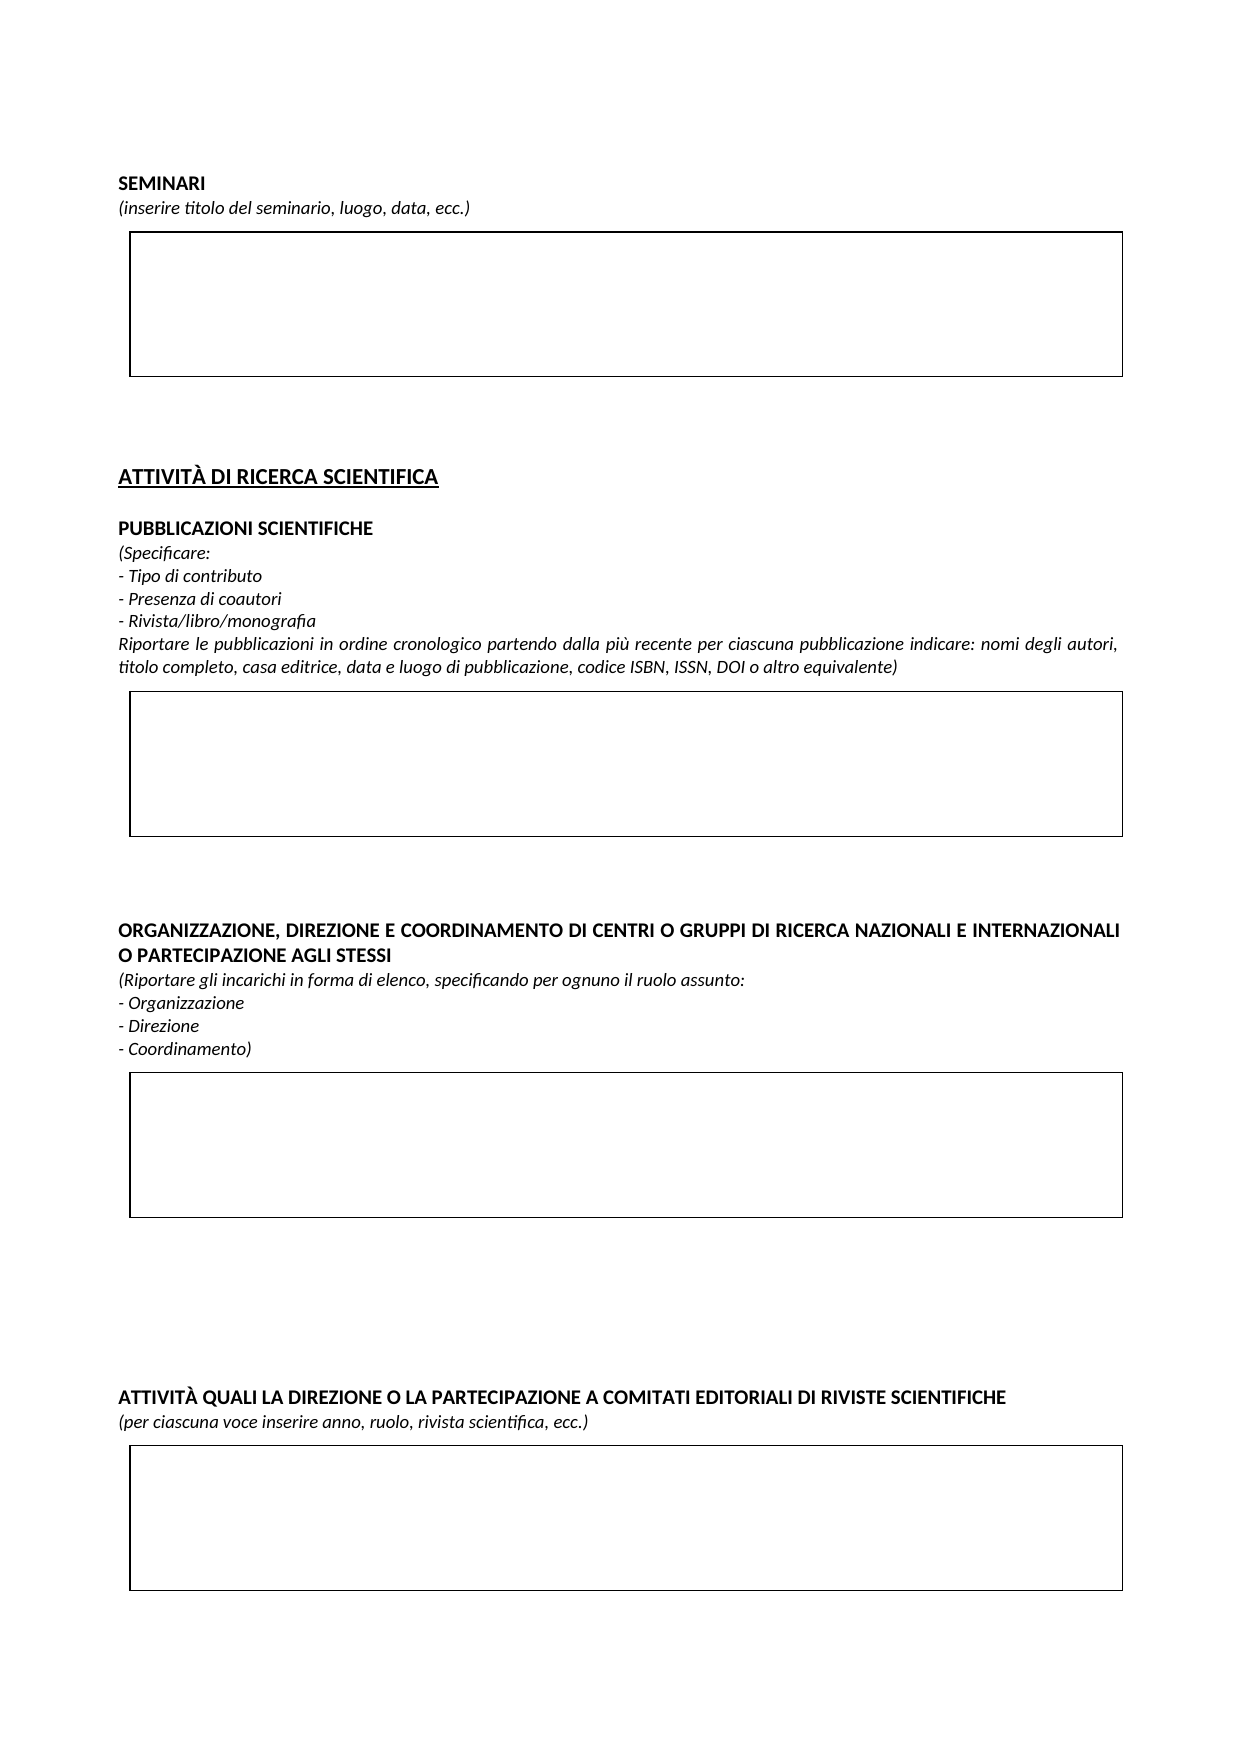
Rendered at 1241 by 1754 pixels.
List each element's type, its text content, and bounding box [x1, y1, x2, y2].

text ATTIVITÀ QUALI LA DIREZIONE O LA PARTECIPAZIONE A COMITATI EDITORIALI DI RIVISTE SCIENTIFICHE [118, 1384, 1122, 1410]
text (inserire titolo del seminario, luogo, data, ecc.) [118, 196, 1122, 219]
text PUBBLICAZIONI SCIENTIFICHE [118, 515, 1122, 541]
text - Tipo di contributo [118, 564, 1122, 587]
text SEMINARI [118, 171, 1122, 196]
table_header [131, 1446, 1122, 1590]
text - Organizzazione [118, 991, 1122, 1014]
text - Coordinamento) [118, 1037, 1122, 1059]
text (Specificare: [118, 541, 1122, 564]
table_header [131, 692, 1122, 836]
text - Rivista/libro/monografia [118, 609, 1122, 632]
text ATTIVITÀ DI RICERCA SCIENTIFICA [118, 462, 1122, 490]
text (Riportare gli incarichi in forma di elenco, specificando per ognuno il ruolo assunto: [118, 968, 1122, 991]
text - Direzione [118, 1014, 1122, 1037]
text ORGANIZZAZIONE, DIREZIONE E COORDINAMENTO DI CENTRI O GRUPPI DI RICERCA NAZIONALI E INTERNAZIONALI O PARTECIPAZIONE AGLI STESSI [118, 917, 1122, 968]
text Riportare le pubblicazioni in ordine cronologico partendo dalla più recente per ciascuna pubblicazione indicare: nomi degli autori, titolo completo, casa editrice, data e luogo di pubblicazione, codice ISBN, ISSN, DOI o altro equivalente) [118, 632, 1122, 678]
table_header [131, 1073, 1122, 1217]
table_header [131, 233, 1122, 376]
text (per ciascuna voce inserire anno, ruolo, rivista scientifica, ecc.) [118, 1410, 1122, 1433]
text - Presenza di coautori [118, 587, 1122, 609]
